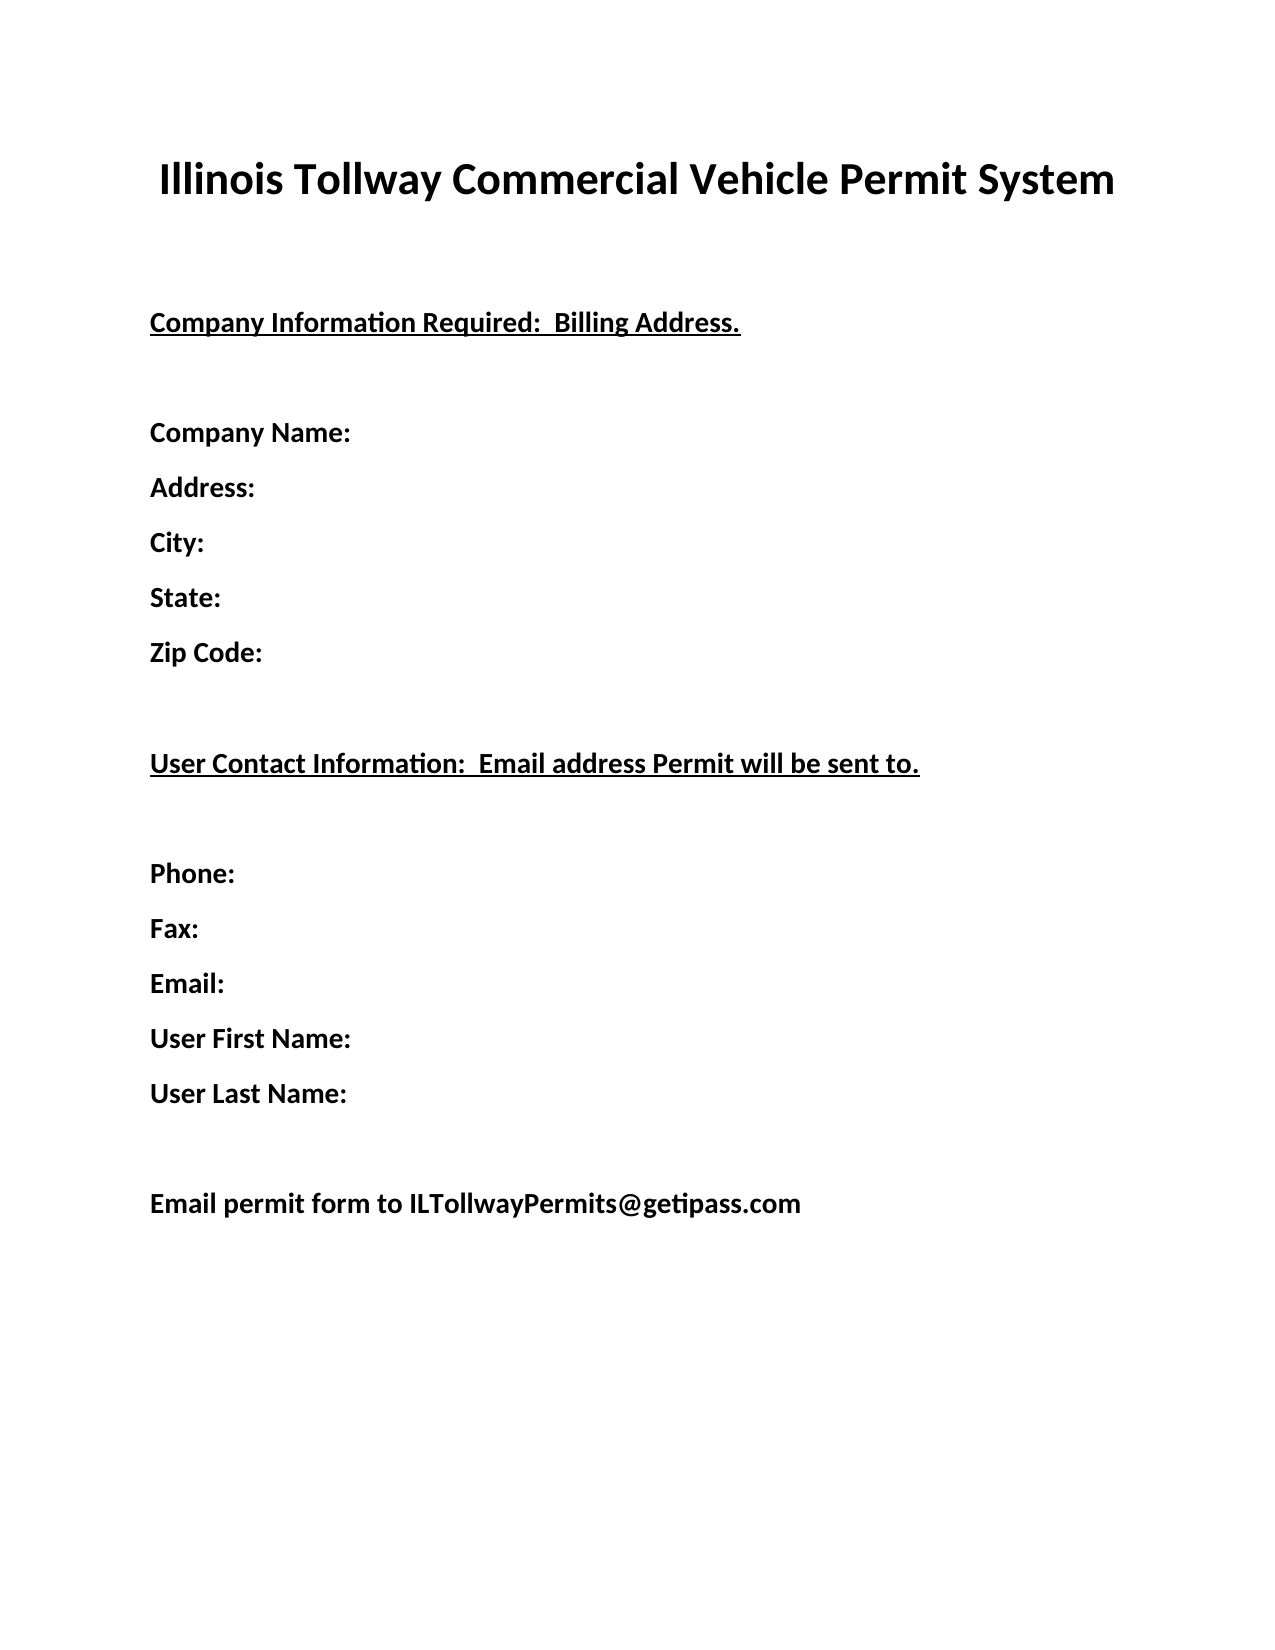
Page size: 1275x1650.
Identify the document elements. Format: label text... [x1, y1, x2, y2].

text Zip Code: [150, 634, 1125, 670]
text Email permit form to ILTollwayPermits@getipass.com [150, 1186, 1125, 1221]
text User First Name: [150, 1020, 1125, 1056]
text Company Name: [150, 414, 1125, 450]
text State: [150, 579, 1125, 615]
text Phone: [150, 855, 1125, 891]
text Address: [150, 469, 1125, 505]
text Company Information Required: Billing Address. [150, 304, 1125, 339]
text Fax: [150, 910, 1125, 946]
text Email: [150, 965, 1125, 1001]
text City: [150, 524, 1125, 560]
text User Contact Information: Email address Permit will be sent to. [150, 745, 1125, 780]
text User Last Name: [150, 1075, 1125, 1111]
text Illinois Tollway Commercial Vehicle Permit System [150, 150, 1125, 206]
